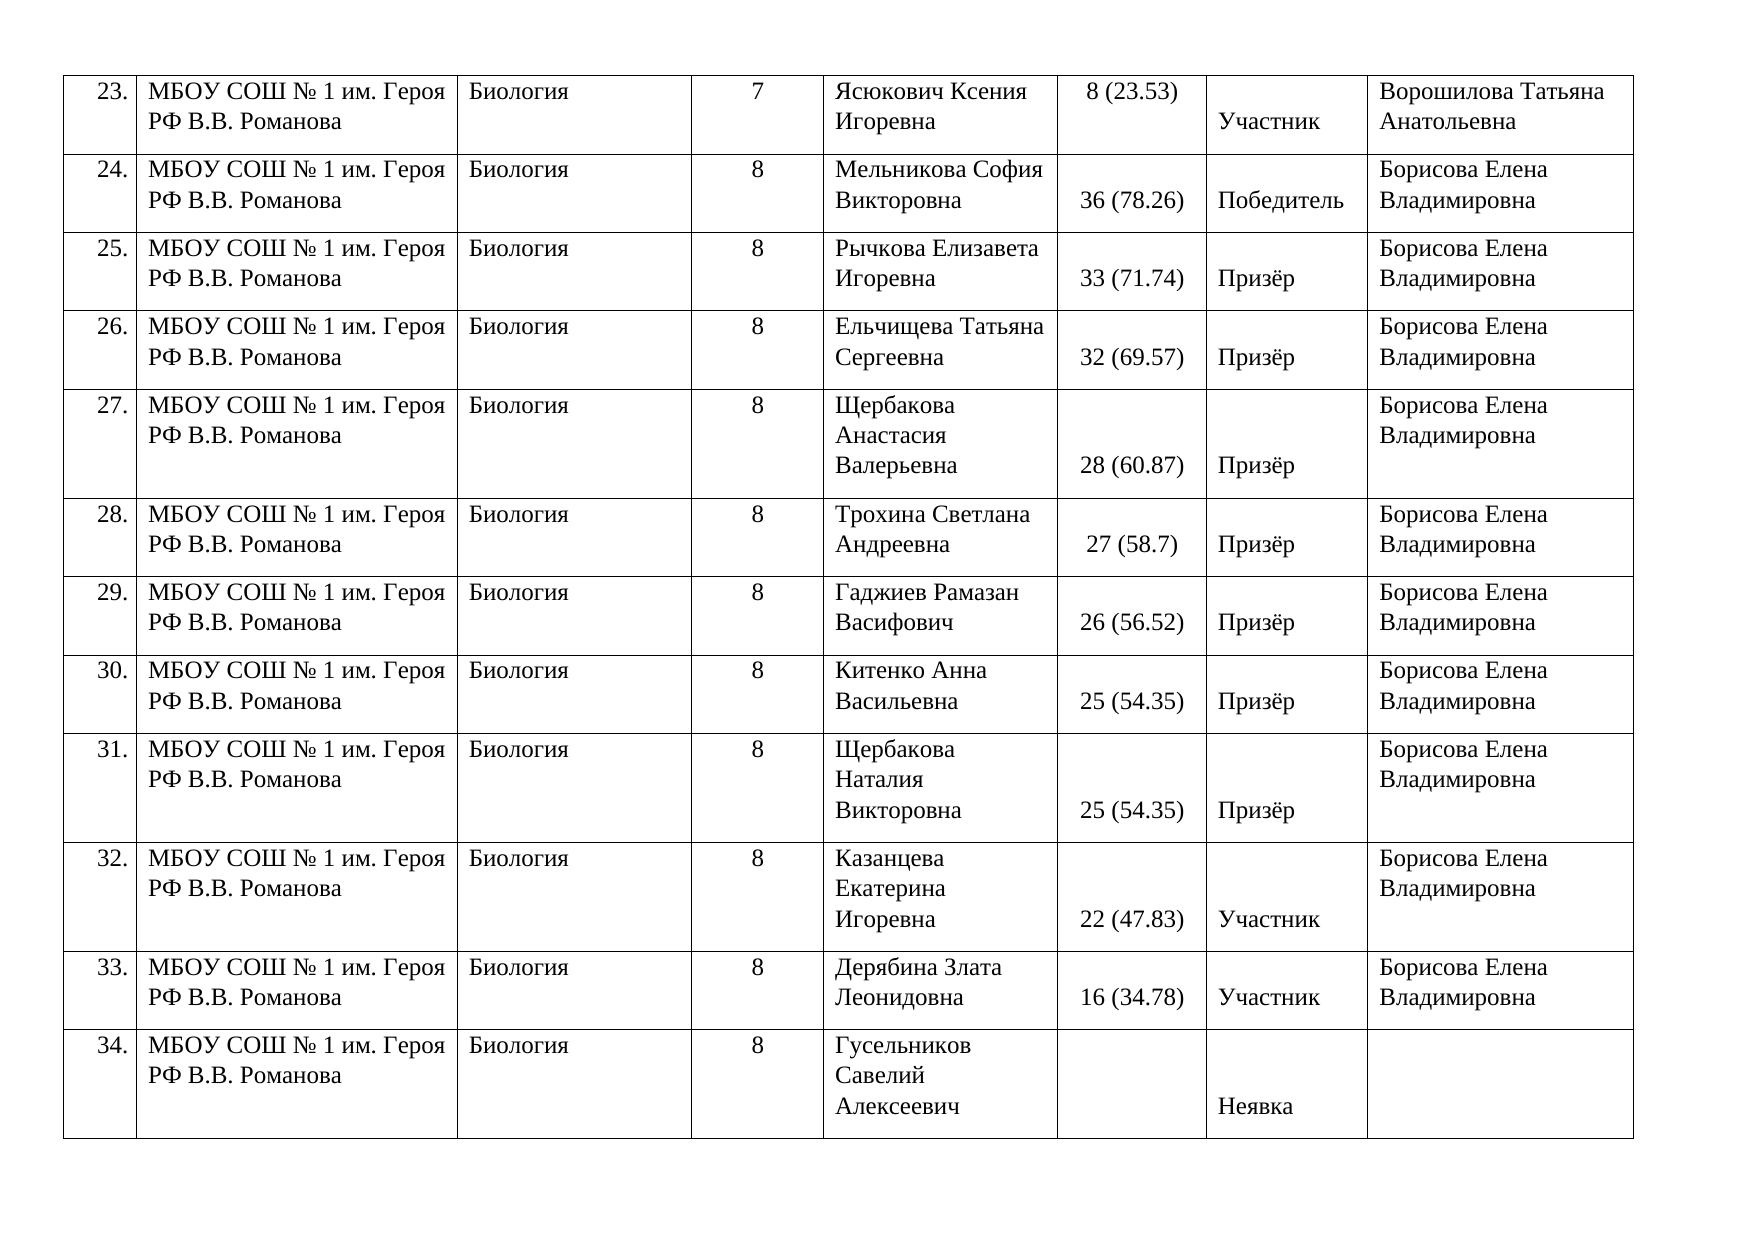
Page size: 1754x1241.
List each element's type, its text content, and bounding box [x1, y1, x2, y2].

table_cell МБОУ СОШ № 1 им. Героя РФ В.В. Романова [137, 843, 457, 951]
table_cell Биология [458, 1030, 691, 1138]
table_cell Биология [458, 155, 691, 232]
table_cell МБОУ СОШ № 1 им. Героя РФ В.В. Романова [137, 233, 457, 310]
table_cell 16 (34.78) [1058, 952, 1206, 1029]
table_cell 8 [692, 734, 823, 842]
table_cell Борисова Елена Владимировна [1368, 734, 1633, 842]
table_cell Дерябина Злата Леонидовна [824, 952, 1057, 1029]
table_cell МБОУ СОШ № 1 им. Героя РФ В.В. Романова [137, 734, 457, 842]
table_cell МБОУ СОШ № 1 им. Героя РФ В.В. Романова [137, 577, 457, 654]
table_cell 25 (54.35) [1058, 656, 1206, 733]
table_cell МБОУ СОШ № 1 им. Героя РФ В.В. Романова [137, 390, 457, 498]
table_cell Борисова Елена Владимировна [1368, 499, 1633, 576]
table_cell Призёр [1207, 577, 1367, 654]
table_cell Биология [458, 311, 691, 389]
table_cell Биология [458, 499, 691, 576]
table_cell Казанцева Екатерина Игоревна [824, 843, 1057, 951]
table_cell Призёр [1207, 390, 1367, 498]
table_cell [64, 233, 136, 310]
table_cell Биология [458, 577, 691, 654]
table_cell Борисова Елена Владимировна [1368, 155, 1633, 232]
table_cell Борисова Елена Владимировна [1368, 843, 1633, 951]
table_cell Призёр [1207, 656, 1367, 733]
table_cell 27 (58.7) [1058, 499, 1206, 576]
table_cell Борисова Елена Владимировна [1368, 952, 1633, 1029]
table_cell [64, 843, 136, 951]
table_cell Гусельников Савелий Алексеевич [824, 1030, 1057, 1138]
table_cell Трохина Светлана Андреевна [824, 499, 1057, 576]
table_cell Призёр [1207, 233, 1367, 310]
table_cell 8 [692, 311, 823, 389]
table_cell [64, 1030, 136, 1138]
table_cell [1058, 1030, 1206, 1138]
table_cell 25 (54.35) [1058, 734, 1206, 842]
table_cell 33 (71.74) [1058, 233, 1206, 310]
table_cell Ясюкович Ксения Игоревна [824, 76, 1057, 153]
table_cell МБОУ СОШ № 1 им. Героя РФ В.В. Романова [137, 952, 457, 1029]
table_cell [64, 76, 136, 153]
table_cell Борисова Елена Владимировна [1368, 233, 1633, 310]
table_cell Призёр [1207, 499, 1367, 576]
table_cell Биология [458, 952, 691, 1029]
table_cell Ельчищева Татьяна Сергеевна [824, 311, 1057, 389]
table_cell Участник [1207, 952, 1367, 1029]
table_cell Участник [1207, 76, 1367, 153]
table_cell МБОУ СОШ № 1 им. Героя РФ В.В. Романова [137, 155, 457, 232]
table_cell Борисова Елена Владимировна [1368, 656, 1633, 733]
table_cell 8 [692, 233, 823, 310]
table_cell Победитель [1207, 155, 1367, 232]
table_cell Биология [458, 233, 691, 310]
table_cell Гаджиев Рамазан Васифович [824, 577, 1057, 654]
table_cell [64, 155, 136, 232]
table_cell [64, 656, 136, 733]
table_cell Призёр [1207, 734, 1367, 842]
table_cell Рычкова Елизавета Игоревна [824, 233, 1057, 310]
table_cell [64, 499, 136, 576]
table_cell 36 (78.26) [1058, 155, 1206, 232]
table_cell 7 [692, 76, 823, 153]
table_cell Щербакова Анастасия Валерьевна [824, 390, 1057, 498]
table_cell 8 [692, 843, 823, 951]
table_cell МБОУ СОШ № 1 им. Героя РФ В.В. Романова [137, 311, 457, 389]
table_cell Борисова Елена Владимировна [1368, 577, 1633, 654]
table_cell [1368, 76, 1633, 153]
table_cell Биология [458, 656, 691, 733]
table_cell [137, 1030, 457, 1138]
table_cell 8 [692, 577, 823, 654]
table_cell [64, 734, 136, 842]
table_cell [64, 311, 136, 389]
table_cell 8 [692, 656, 823, 733]
table_cell Борисова Елена Владимировна [1368, 390, 1633, 498]
table_cell Биология [458, 76, 691, 153]
table_cell 8 [692, 952, 823, 1029]
table_cell Неявка [1207, 1030, 1367, 1138]
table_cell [137, 76, 457, 153]
table_cell [64, 390, 136, 498]
table_cell [1368, 1030, 1633, 1138]
table_cell 8 [692, 155, 823, 232]
table_cell Китенко Анна Васильевна [824, 656, 1057, 733]
table_cell 26 (56.52) [1058, 577, 1206, 654]
table_cell 8 [692, 1030, 823, 1138]
table_cell 22 (47.83) [1058, 843, 1206, 951]
table_cell 8 [692, 390, 823, 498]
table_cell Мельникова София Викторовна [824, 155, 1057, 232]
table_cell Биология [458, 390, 691, 498]
table_cell 28 (60.87) [1058, 390, 1206, 498]
table_cell Борисова Елена Владимировна [1368, 311, 1633, 389]
table_cell [64, 577, 136, 654]
table_cell [64, 952, 136, 1029]
table_cell Призёр [1207, 311, 1367, 389]
table_cell 8 (23.53) [1058, 76, 1206, 153]
table_cell Биология [458, 734, 691, 842]
table_cell Щербакова Наталия Викторовна [824, 734, 1057, 842]
table_cell Участник [1207, 843, 1367, 951]
table_cell Биология [458, 843, 691, 951]
table_cell МБОУ СОШ № 1 им. Героя РФ В.В. Романова [137, 656, 457, 733]
table_cell 32 (69.57) [1058, 311, 1206, 389]
table_cell 8 [692, 499, 823, 576]
table_cell МБОУ СОШ № 1 им. Героя РФ В.В. Романова [137, 499, 457, 576]
